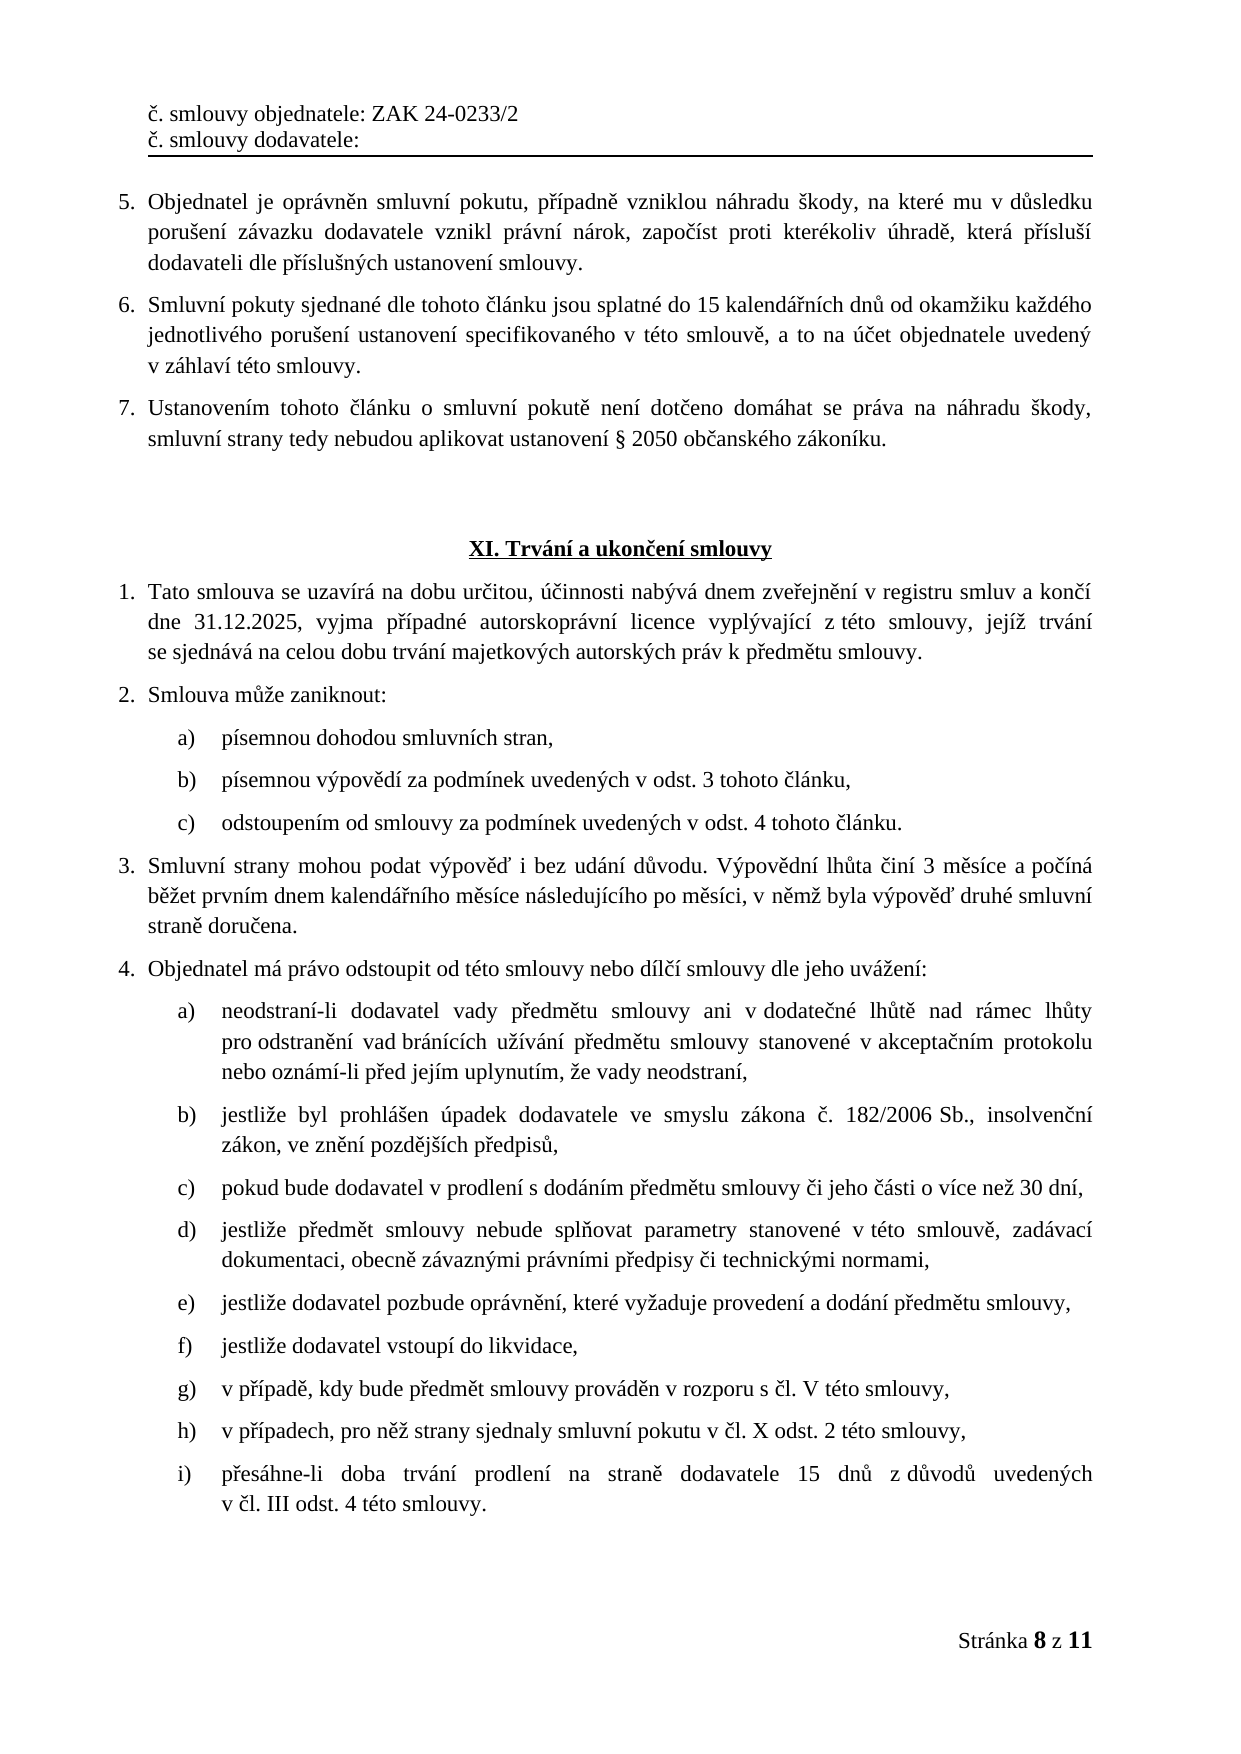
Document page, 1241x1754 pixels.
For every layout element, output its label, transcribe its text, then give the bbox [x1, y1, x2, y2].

list jestliže dodavatel vstoupí do likvidace, [177, 1332, 1093, 1358]
list Objednatel má právo odstoupit od této smlouvy nebo dílčí smlouvy dle jeho uvážení: [118, 955, 1093, 981]
list jestliže dodavatel pozbude oprávnění, které vyžaduje provedení a dodání předmětu smlouvy, [177, 1289, 1093, 1316]
list jestliže byl prohlášen úpadek dodavatele ve smyslu zákona č. 182/2006 Sb., insolvenční zákon, ve znění pozdějších předpisů, [177, 1101, 1093, 1157]
subtitle XI. Trvání a ukončení smlouvy [148, 535, 1093, 561]
list pokud bude dodavatel v prodlení s dodáním předmětu smlouvy či jeho části o více než 30 dní, [177, 1174, 1093, 1200]
list v případě, kdy bude předmět smlouvy prováděn v rozporu s čl. V této smlouvy, [177, 1375, 1093, 1401]
list neodstraní-li dodavatel vady předmětu smlouvy ani v dodatečné lhůtě nad rámec lhůty pro odstranění vad bránících užívání předmětu smlouvy stanovené v akceptačním protokolu nebo oznámí-li před jejím uplynutím, že vady neodstraní, [177, 998, 1093, 1084]
list Objednatel je oprávněn smluvní pokutu, případně vzniklou náhradu škody, na které mu v důsledku porušení závazku dodavatele vznikl právní nárok, započíst proti kterékoliv úhradě, která přísluší dodavateli dle příslušných ustanovení smlouvy. [118, 188, 1093, 275]
list Ustanovením tohoto článku o smluvní pokutě není dotčeno domáhat se práva na náhradu škody, smluvní strany tedy nebudou aplikovat ustanovení § 2050 občanského zákoníku. [118, 394, 1093, 451]
list přesáhne-li doba trvání prodlení na straně dodavatele 15 dnů z důvodů uvedených v čl. III odst. 4 této smlouvy. [177, 1460, 1093, 1517]
list jestliže předmět smlouvy nebude splňovat parametry stanovené v této smlouvě, zadávací dokumentaci, obecně závaznými právními předpisy či technickými normami, [177, 1216, 1093, 1273]
list v případech, pro něž strany sjednaly smluvní pokutu v čl. X odst. 2 této smlouvy, [177, 1417, 1093, 1444]
list písemnou výpovědí za podmínek uvedených v odst. 3 tohoto článku, [177, 766, 1093, 793]
list Tato smlouva se uzavírá na dobu určitou, účinnosti nabývá dnem zveřejnění v registru smluv a končí dne 31.12.2025, vyjma případné autorskoprávní licence vyplývající z této smlouvy, jejíž trvání se sjednává na celou dobu trvání majetkových autorských práv k předmětu smlouvy. [118, 578, 1093, 664]
list písemnou dohodou smluvních stran, [177, 724, 1093, 750]
list Smluvní pokuty sjednané dle tohoto článku jsou splatné do 15 kalendářních dnů od okamžiku každého jednotlivého porušení ustanovení specifikovaného v této smlouvě, a to na účet objednatele uvedený v záhlaví této smlouvy. [118, 291, 1093, 378]
list Smluvní strany mohou podat výpověď i bez udání důvodu. Výpovědní lhůta činí 3 měsíce a počíná běžet prvním dnem kalendářního měsíce následujícího po měsíci, v němž byla výpověď druhé smluvní straně doručena. [118, 852, 1093, 938]
list odstoupením od smlouvy za podmínek uvedených v odst. 4 tohoto článku. [177, 809, 1093, 835]
list Smlouva může zaniknout: [118, 681, 1093, 707]
